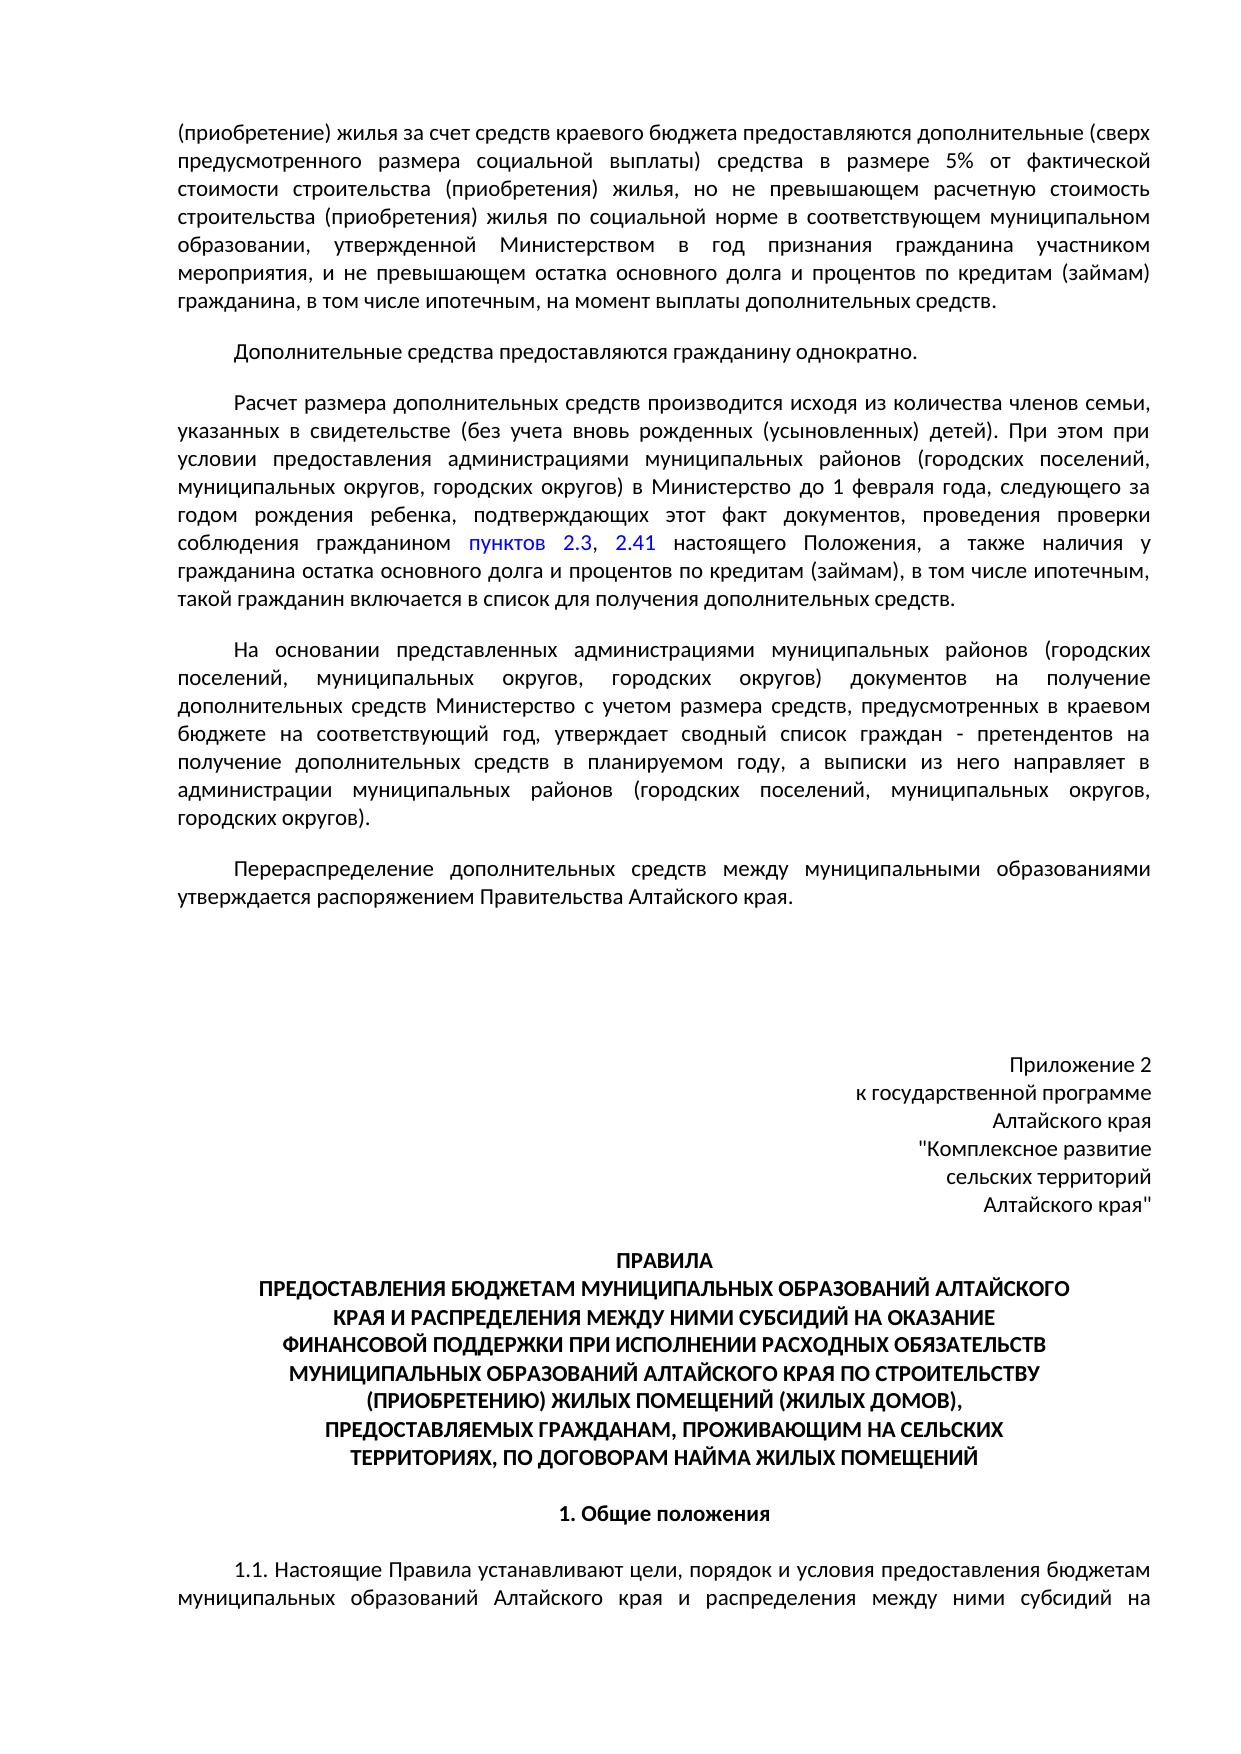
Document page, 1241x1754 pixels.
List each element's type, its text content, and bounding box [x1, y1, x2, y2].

text На основании представленных администрациями муниципальных районов (городских поселений, муниципальных округов, городских округов) документов на получение дополнительных средств Министерство с учетом размера средств, предусмотренных в краевом бюджете на соответствующий год, утверждает сводный список граждан - претендентов на получение дополнительных средств в планируемом году, а выписки из него направляет в администрации муниципальных районов (городских поселений, муниципальных округов, городских округов). [177, 635, 1152, 831]
text Алтайского края" [177, 1191, 1152, 1218]
text сельских территорий [177, 1162, 1152, 1191]
title ПРАВИЛА [177, 1247, 1152, 1274]
title ПРЕДОСТАВЛЯЕМЫХ ГРАЖДАНАМ, ПРОЖИВАЮЩИМ НА СЕЛЬСКИХ [177, 1415, 1152, 1443]
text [177, 1555, 1152, 1611]
title КРАЯ И РАСПРЕДЕЛЕНИЯ МЕЖДУ НИМИ СУБСИДИЙ НА ОКАЗАНИЕ [177, 1303, 1152, 1331]
text Перераспределение дополнительных средств между муниципальными образованиями утверждается распоряжением Правительства Алтайского края. [177, 854, 1152, 910]
title 1. Общие положения [177, 1499, 1152, 1527]
title ТЕРРИТОРИЯХ, ПО ДОГОВОРАМ НАЙМА ЖИЛЫХ ПОМЕЩЕНИЙ [177, 1443, 1152, 1471]
text к государственной программе [177, 1078, 1152, 1106]
text Алтайского края [177, 1106, 1152, 1134]
title ФИНАНСОВОЙ ПОДДЕРЖКИ ПРИ ИСПОЛНЕНИИ РАСХОДНЫХ ОБЯЗАТЕЛЬСТВ [177, 1331, 1152, 1359]
title ПРЕДОСТАВЛЕНИЯ БЮДЖЕТАМ МУНИЦИПАЛЬНЫХ ОБРАЗОВАНИЙ АЛТАЙСКОГО [177, 1274, 1152, 1303]
text Дополнительные средства предоставляются гражданину однократно. [177, 337, 1152, 365]
title МУНИЦИПАЛЬНЫХ ОБРАЗОВАНИЙ АЛТАЙСКОГО КРАЯ ПО СТРОИТЕЛЬСТВУ [177, 1359, 1152, 1387]
title (ПРИОБРЕТЕНИЮ) ЖИЛЫХ ПОМЕЩЕНИЙ (ЖИЛЫХ ДОМОВ), [177, 1387, 1152, 1415]
text Расчет размера дополнительных средств производится исходя из количества членов семьи, указанных в свидетельстве (без учета вновь рожденных (усыновленных) детей). При этом при условии предоставления администрациями муниципальных районов (городских поселений, муниципальных округов, городских округов) в Министерство до 1 февраля года, следующего за годом рождения ребенка, подтверждающих этот факт документов, проведения проверки соблюдения гражданином пунктов 2.3, 2.41 настоящего Положения, а также наличия у гражданина остатка основного долга и процентов по кредитам (займам), в том числе ипотечным, такой гражданин включается в список для получения дополнительных средств. [177, 388, 1152, 612]
text Приложение 2 [177, 1050, 1152, 1078]
text "Комплексное развитие [177, 1134, 1152, 1162]
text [177, 118, 1152, 314]
